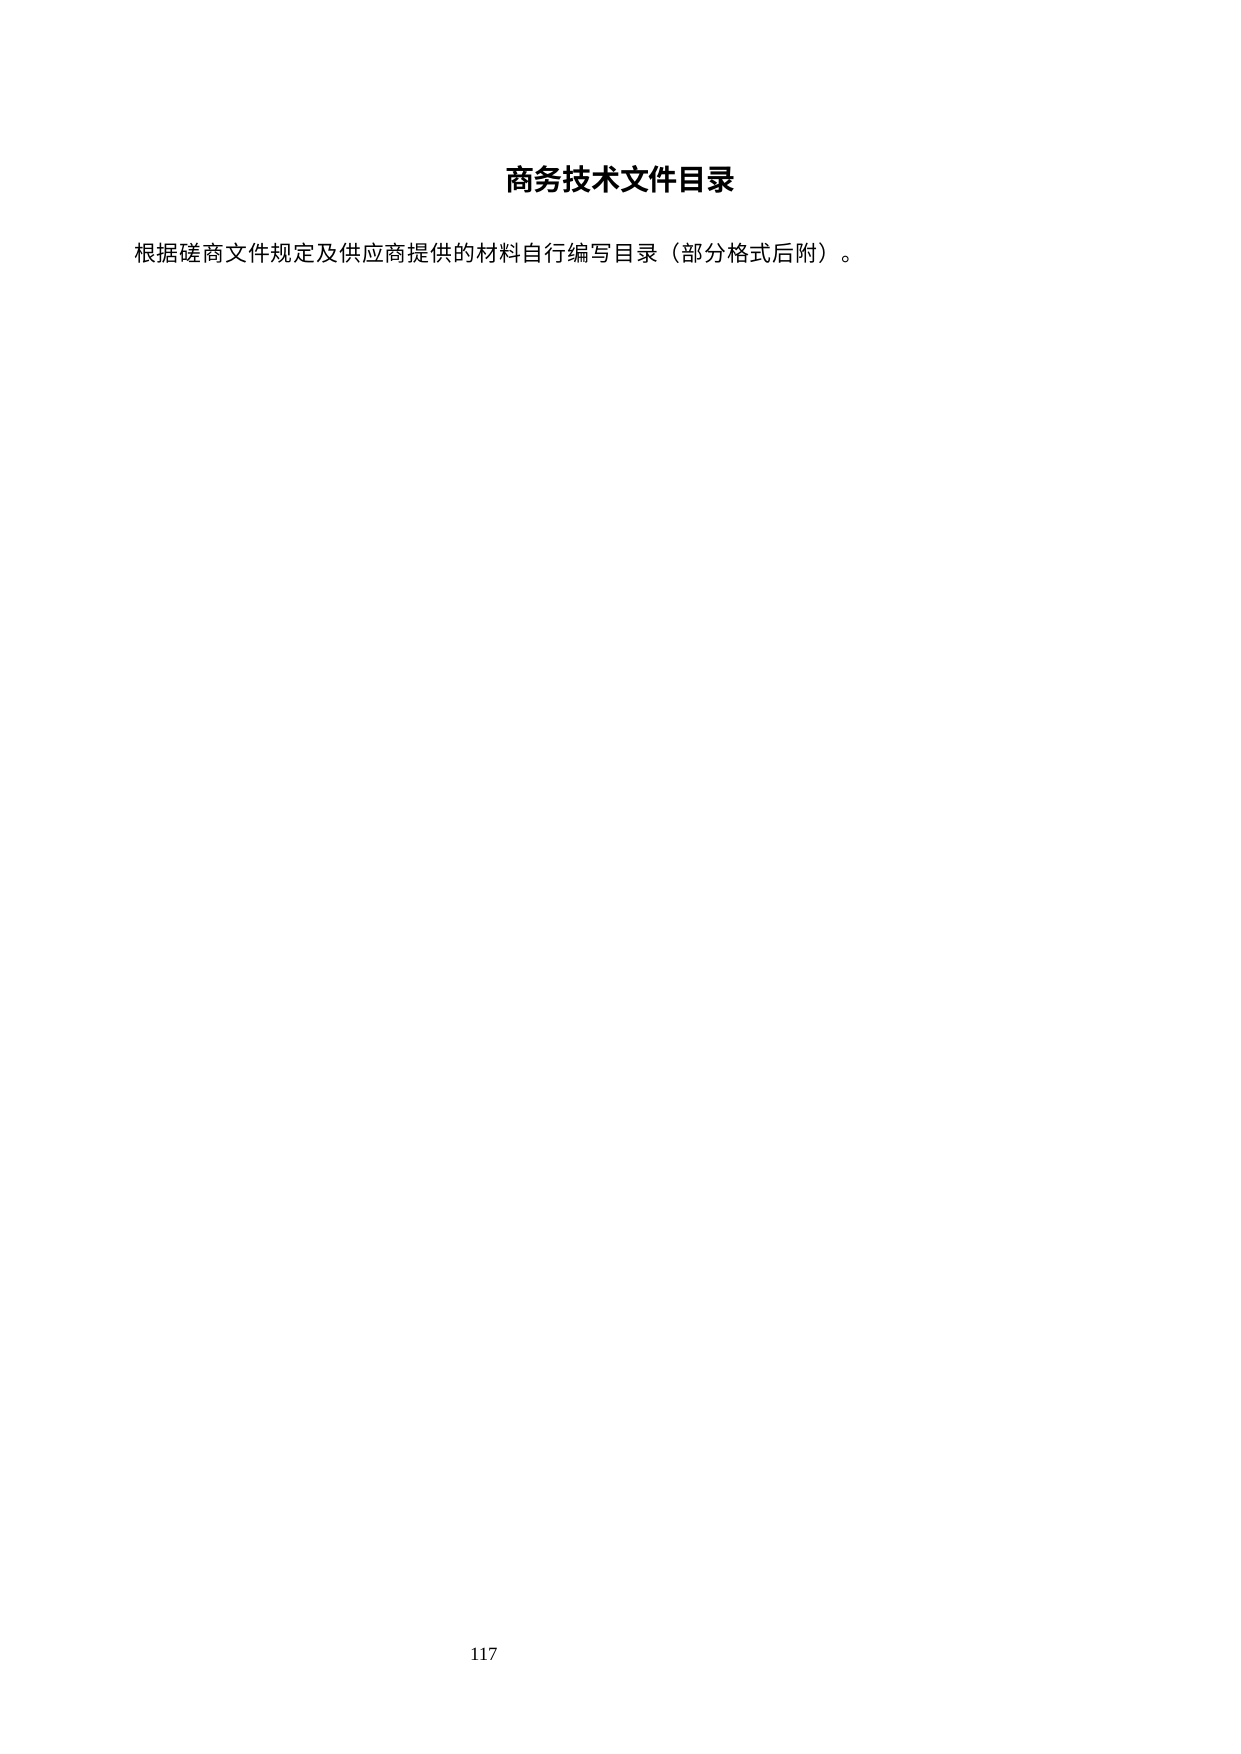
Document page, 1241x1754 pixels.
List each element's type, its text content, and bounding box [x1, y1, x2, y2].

text 根据磋商文件规定及供应商提供的材料自行编写目录（部分格式后附）。 [134, 237, 1127, 267]
text 商务技术文件目录 [113, 159, 1127, 198]
